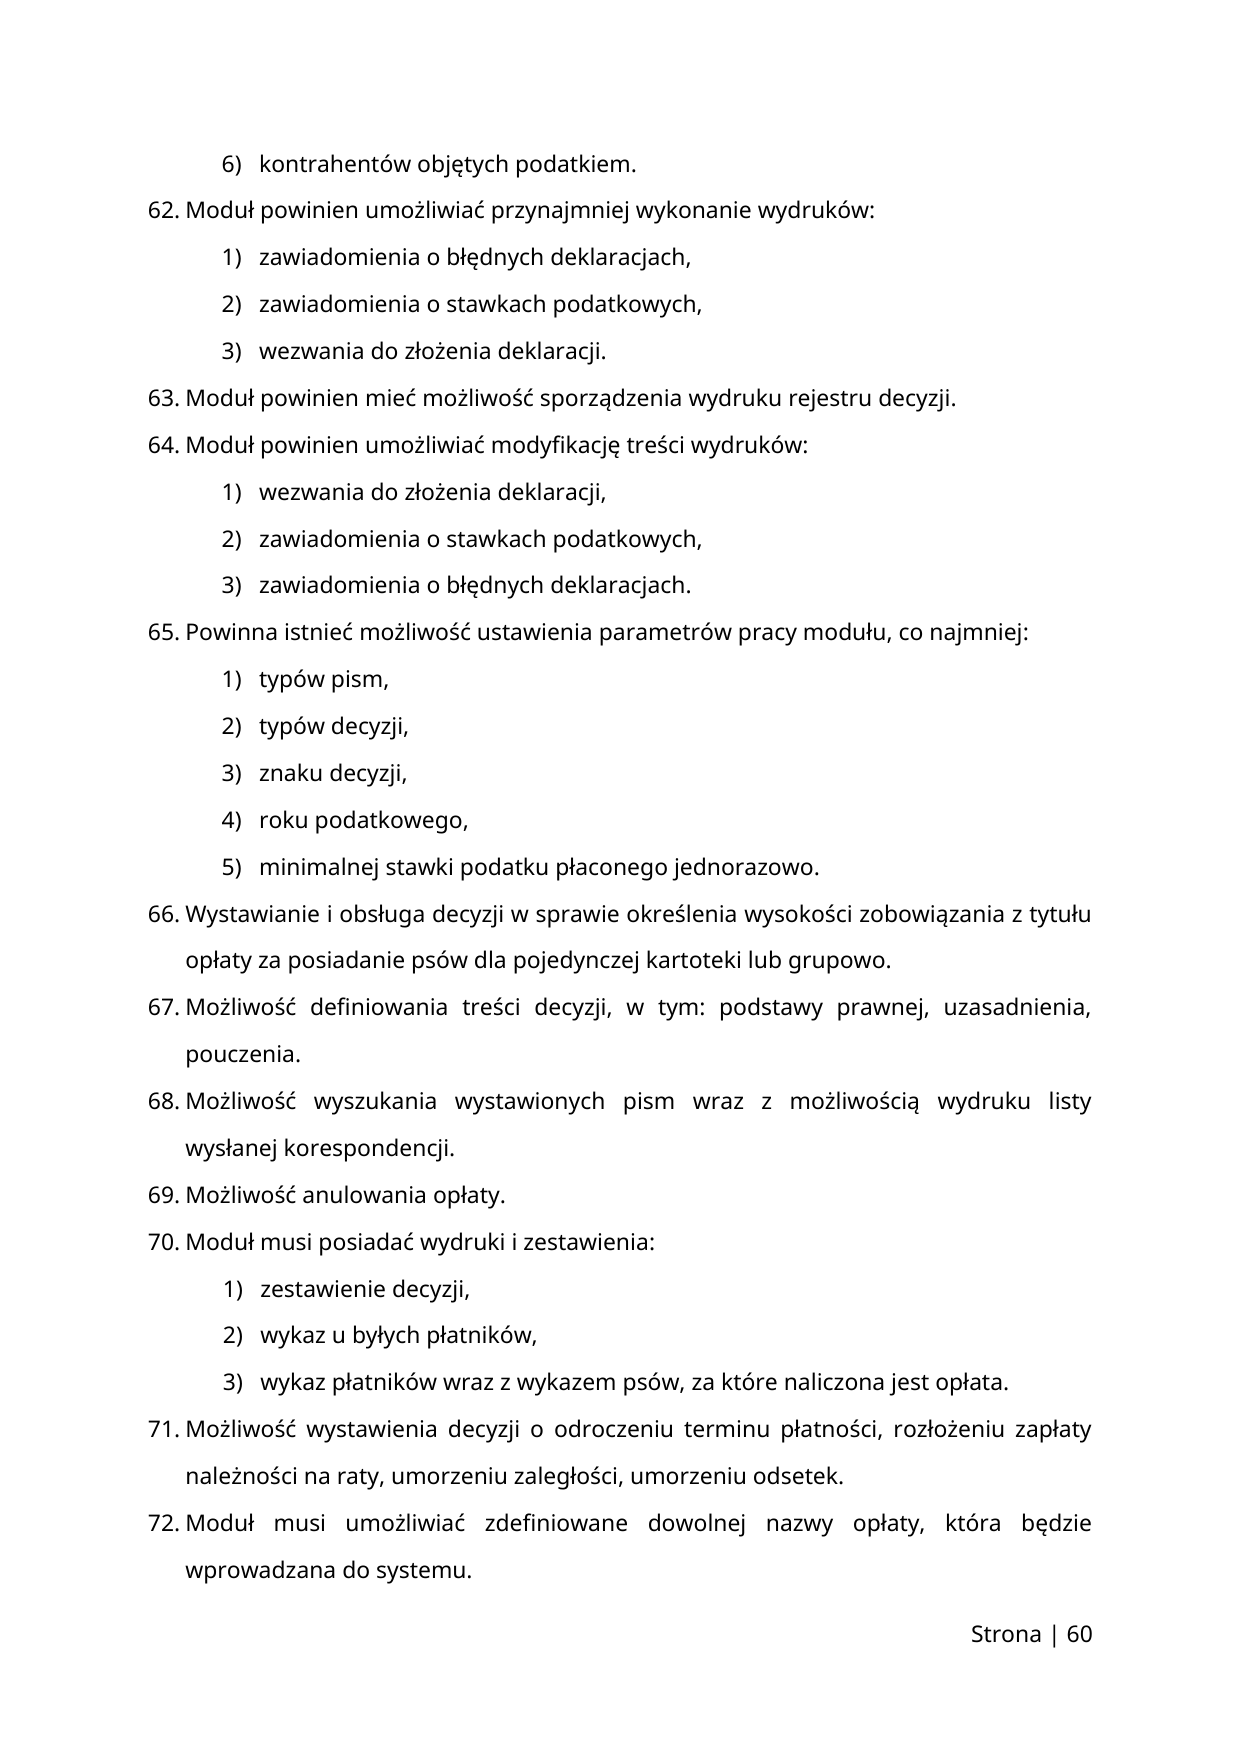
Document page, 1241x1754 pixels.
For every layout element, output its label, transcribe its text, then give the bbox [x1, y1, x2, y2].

list typów decyzji, [221, 710, 1093, 741]
list Powinna istnieć możliwość ustawienia parametrów pracy modułu, co najmniej: [148, 616, 1093, 648]
list Możliwość wyszukania wystawionych pism wraz z możliwością wydruku listy wysłanej korespondencji. [148, 1085, 1093, 1163]
list minimalnej stawki podatku płaconego jednorazowo. [221, 851, 1093, 882]
list Moduł musi umożliwiać zdefiniowane dowolnej nazwy opłaty, która będzie wprowadzana do systemu. [148, 1507, 1093, 1585]
list wykaz u byłych płatników, [223, 1319, 1093, 1351]
list znaku decyzji, [221, 757, 1093, 788]
list typów pism, [221, 663, 1093, 694]
list zawiadomienia o błędnych deklaracjach. [221, 569, 1093, 601]
list roku podatkowego, [221, 804, 1093, 835]
list Moduł powinien mieć możliwość sporządzenia wydruku rejestru decyzji. [148, 382, 1093, 413]
list zawiadomienia o stawkach podatkowych, [221, 288, 1093, 319]
list Moduł powinien umożliwiać modyfikację treści wydruków: [148, 429, 1093, 460]
list kontrahentów objętych podatkiem. [221, 148, 1093, 179]
list zestawienie decyzji, [223, 1273, 1093, 1304]
list zawiadomienia o stawkach podatkowych, [221, 523, 1093, 554]
list Wystawianie i obsługa decyzji w sprawie określenia wysokości zobowiązania z tytułu opłaty za posiadanie psów dla pojedynczej kartoteki lub grupowo. [148, 898, 1093, 976]
list zawiadomienia o błędnych deklaracjach, [221, 241, 1093, 273]
list Możliwość wystawienia decyzji o odroczeniu terminu płatności, rozłożeniu zapłaty należności na raty, umorzeniu zaległości, umorzeniu odsetek. [148, 1413, 1093, 1491]
list wezwania do złożenia deklaracji, [221, 476, 1093, 507]
list wezwania do złożenia deklaracji. [221, 335, 1093, 366]
list Moduł powinien umożliwiać przynajmniej wykonanie wydruków: [148, 194, 1093, 226]
list Możliwość anulowania opłaty. [148, 1179, 1093, 1210]
list Możliwość definiowania treści decyzji, w tym: podstawy prawnej, uzasadnienia, pouczenia. [148, 991, 1093, 1069]
list wykaz płatników wraz z wykazem psów, za które naliczona jest opłata. [223, 1366, 1093, 1398]
list Moduł musi posiadać wydruki i zestawienia: [148, 1226, 1093, 1257]
